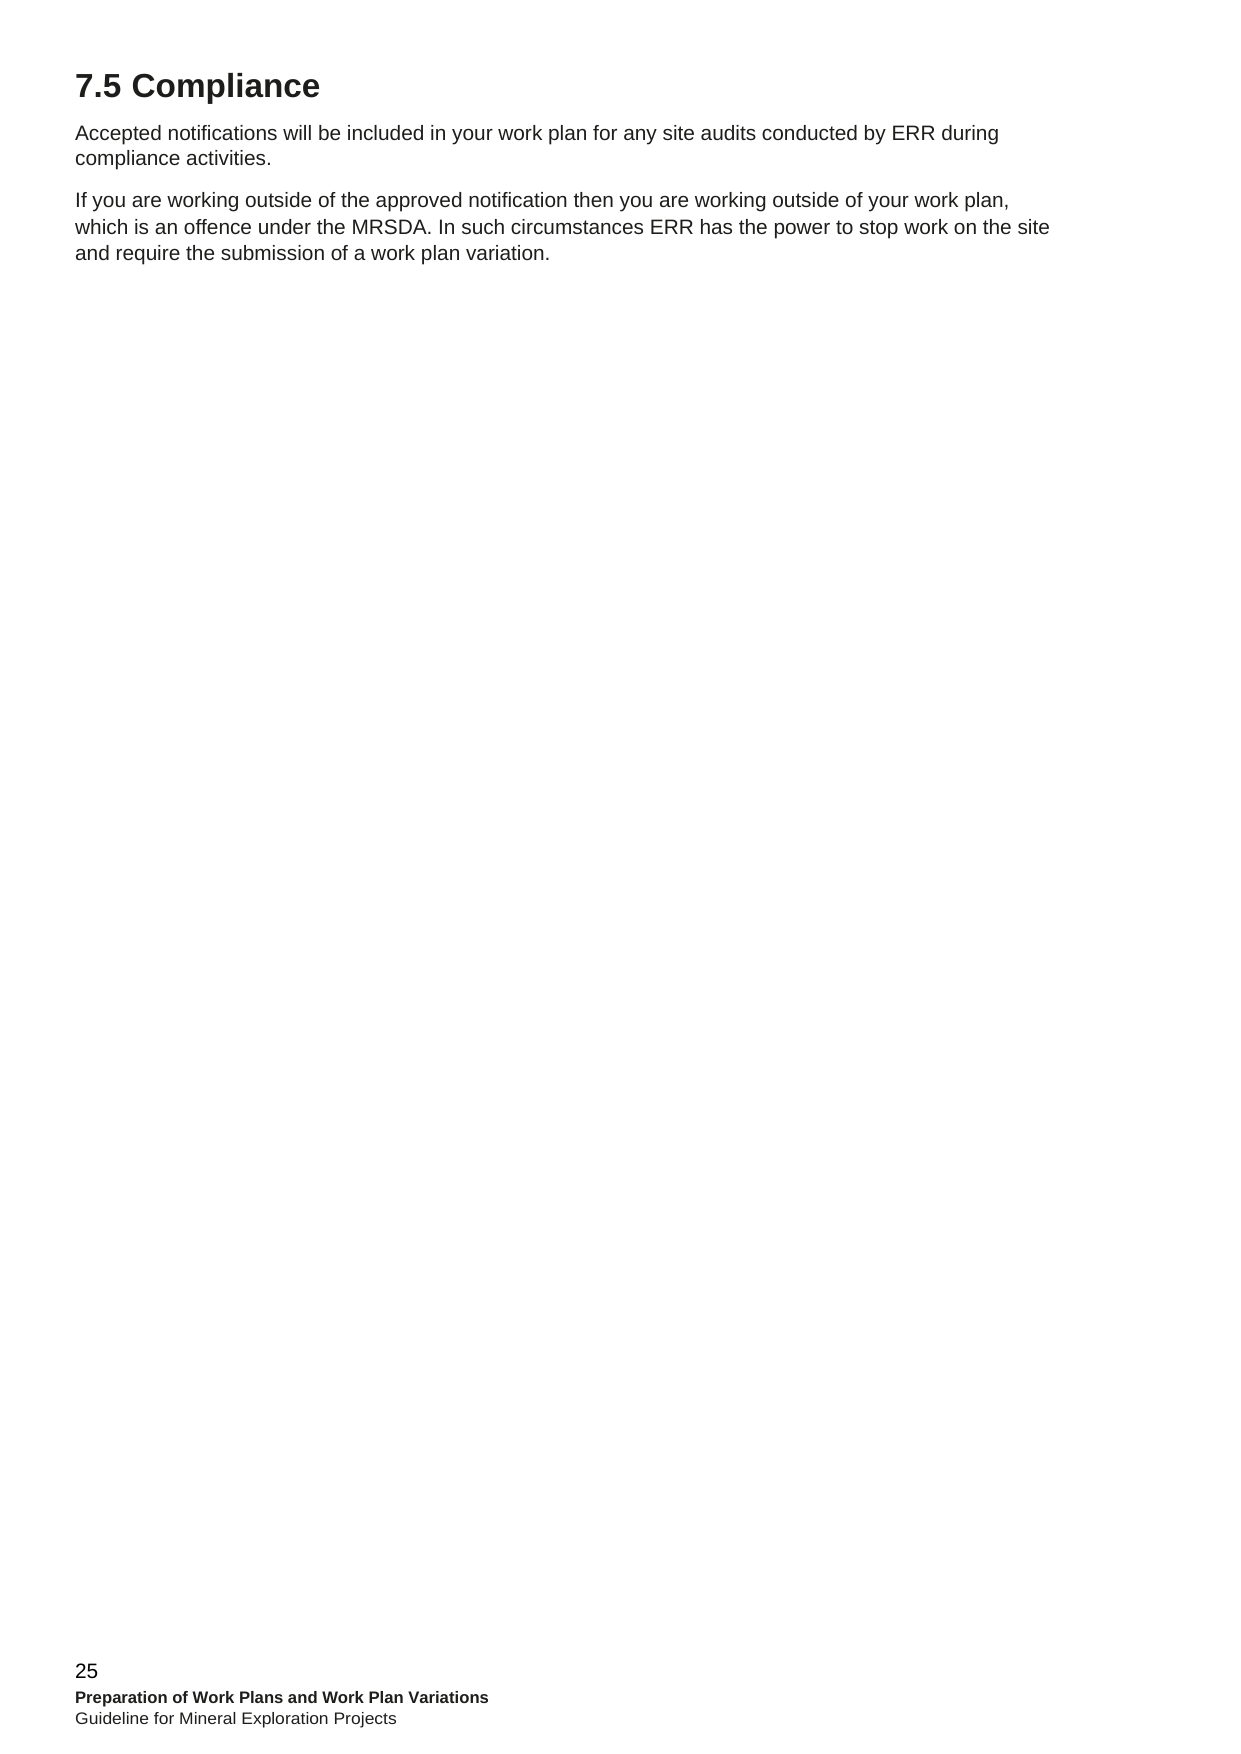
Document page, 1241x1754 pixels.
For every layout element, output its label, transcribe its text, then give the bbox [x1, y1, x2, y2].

text compliance activities. [75, 146, 1180, 169]
text If you are working outside of the approved notification then you are working outside of your work plan, which is an offence under the MRSDA. In such circumstances ERR has the power to stop work on the site and require the submission of a work plan variation. [75, 188, 1053, 265]
text Accepted notifications will be included in your work plan for any site audits conducted by ERR during [75, 121, 1180, 144]
subtitle Compliance [75, 66, 1180, 104]
